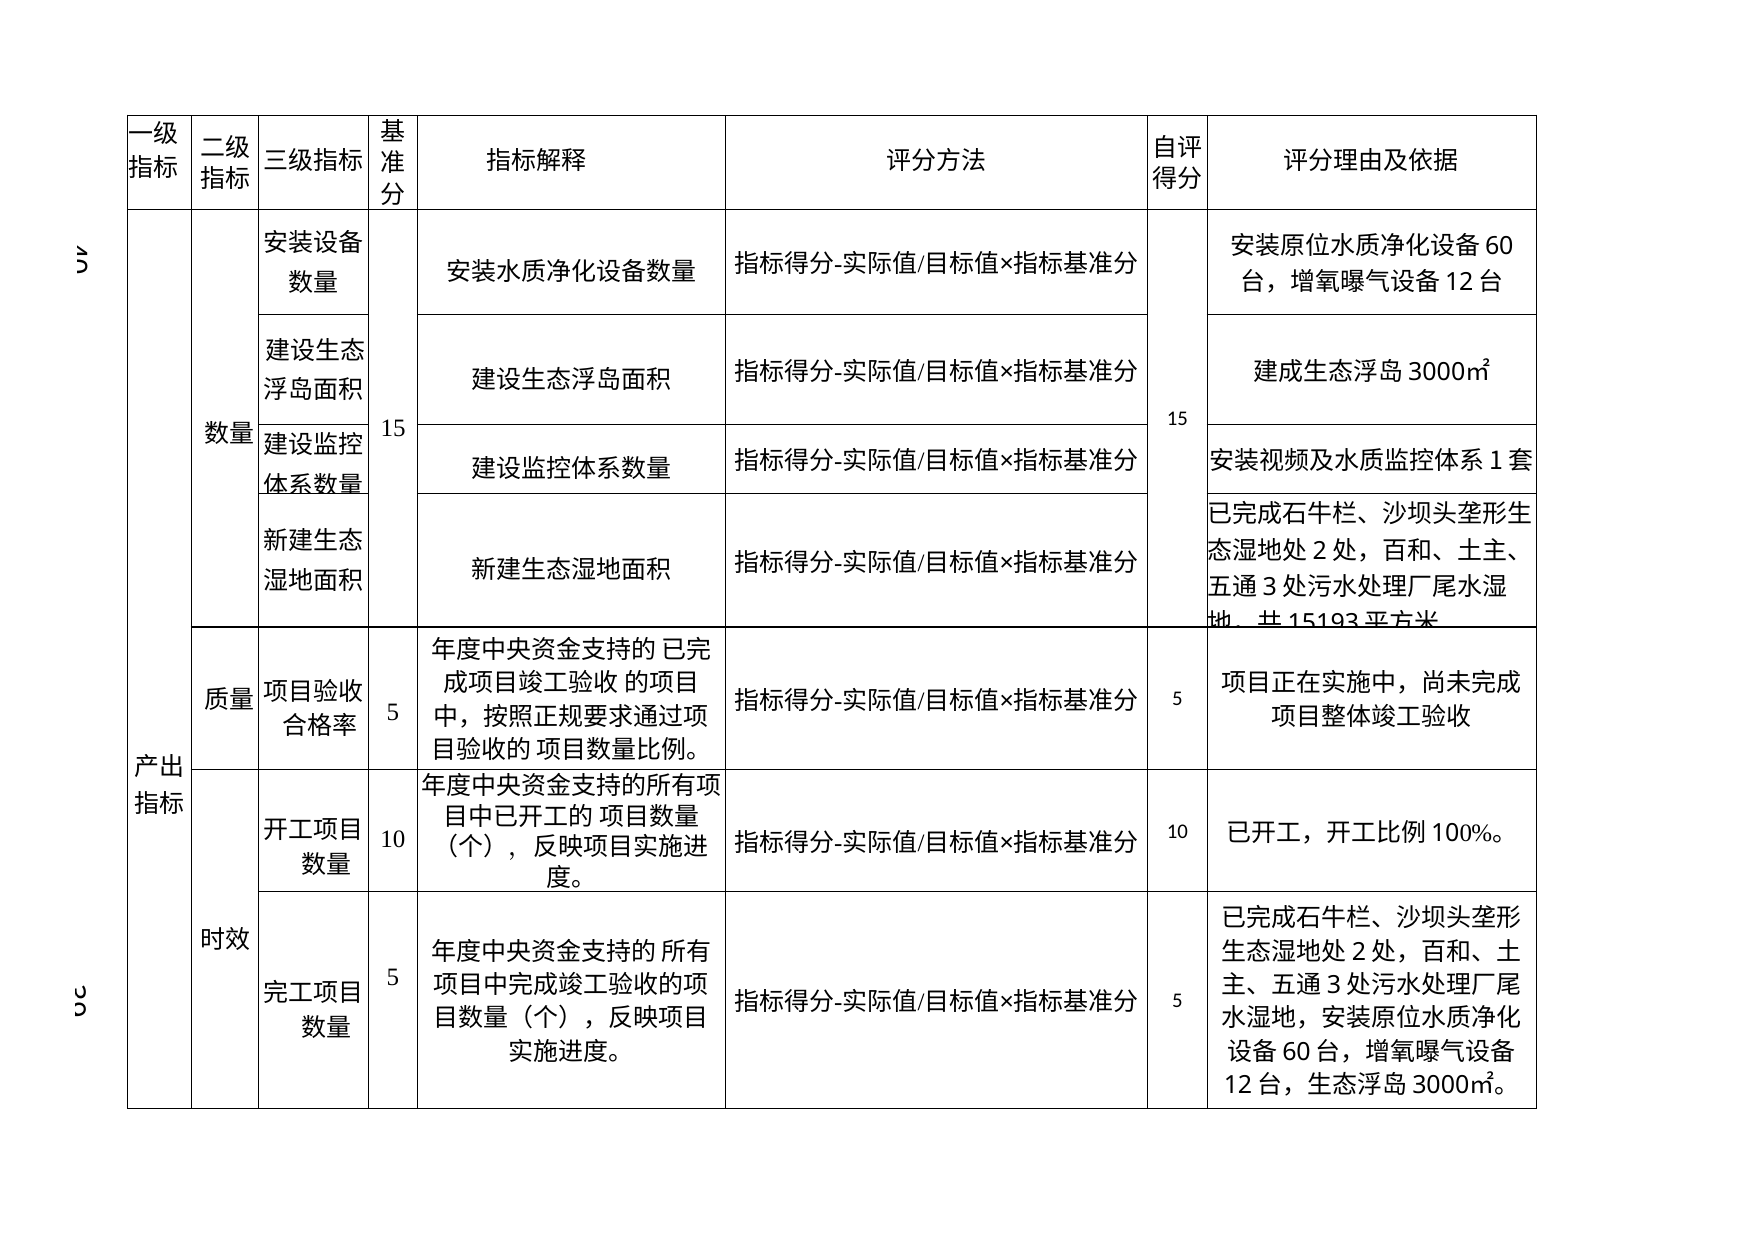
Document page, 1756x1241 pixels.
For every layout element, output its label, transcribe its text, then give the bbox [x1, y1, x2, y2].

table_cell 10 [369, 770, 417, 891]
table_header 评分方法 [726, 116, 1147, 209]
table_cell 指标得分-实际值/目标值×指标基准分 [726, 892, 1147, 1108]
table_cell 5 [369, 628, 417, 769]
table_cell 安装水质净化设备数量 [418, 210, 725, 313]
table_cell 数量 [192, 210, 258, 626]
table_cell 项目验收 合格率 [259, 628, 368, 769]
table_header 一级 指标 [128, 116, 191, 209]
table_cell 建成生态浮岛3000㎡ [1208, 315, 1536, 424]
table_cell 指标得分-实际值/目标值×指标基准分 [726, 315, 1147, 424]
table_cell 15 [369, 210, 417, 626]
table_cell 10 [1148, 770, 1207, 891]
table_cell 项目正在实施中，尚未完成项目整体竣工验收 [1208, 628, 1536, 769]
table_cell 已开工，开工比例100%。 [1208, 770, 1536, 891]
table_cell 安装设备数量 [259, 210, 368, 313]
table_cell 年度中央资金支持的所有项目中已开工的 项目数量（个），反映项目实施进度。 [418, 770, 725, 891]
table_cell 建设生态浮岛面积 [418, 315, 725, 424]
table_cell 已完成石牛栏、沙坝头垄形生态湿地处2处，百和、土主、五通3处污水处理厂尾水湿地，安装原位水质净化设备60台，增氧曝气设备12台，生态浮岛3000㎡。 [1208, 892, 1536, 1108]
table_cell 指标得分-实际值/目标值×指标基准分 [726, 425, 1147, 493]
table_cell 指标得分-实际值/目标值×指标基准分 [726, 494, 1147, 626]
table_header 指标解释 [418, 116, 725, 209]
table_header 自评 得分 [1148, 116, 1207, 209]
table_cell 15 [1148, 210, 1207, 626]
table_cell 质量 [192, 628, 258, 769]
table_cell 开工项目 数量 [259, 770, 368, 891]
table_cell 产出 指标 [128, 210, 191, 1108]
table_cell 指标得分-实际值/目标值×指标基准分 [726, 628, 1147, 769]
table_cell 新建生态湿地面积 [418, 494, 725, 626]
table_cell 5 [1148, 892, 1207, 1108]
table_cell 年度中央资金支持的 已完成项目竣工验收 的项目中，按照正规要求通过项目验收的 项目数量比例。 [418, 628, 725, 769]
table_cell 建设监控体系数量 [418, 425, 725, 493]
table_cell 安装视频及水质监控体系1套 [1208, 425, 1536, 493]
table_header 评分理由及依据 [1208, 116, 1536, 209]
table_cell 5 [369, 892, 417, 1108]
table_cell 安装原位水质净化设备60台，增氧曝气设备12台 [1208, 210, 1536, 313]
table_cell 年度中央资金支持的 所有项目中完成竣工验收的项目数量（个），反映项目实施进度。 [418, 892, 725, 1108]
table_cell 建设生态浮岛面积 [259, 315, 368, 424]
table_cell 建设监控体系数量 [259, 425, 368, 493]
table_cell 已完成石牛栏、沙坝头垄形生态湿地处2处，百和、土主、五通3处污水处理厂尾水湿地，共15193平方米 [1208, 494, 1536, 626]
table_cell 指标得分-实际值/目标值×指标基准分 [726, 770, 1147, 891]
table_cell 5 [1148, 628, 1207, 769]
table_header 基 准 分 [369, 116, 417, 209]
table_cell 时效 [192, 770, 258, 1108]
table_cell 指标得分-实际值/目标值×指标基准分 [726, 210, 1147, 313]
table_cell 新建生态湿地面积 [259, 494, 368, 626]
table_cell 完工项目 数量 [259, 892, 368, 1108]
table_header 二级 指标 [192, 116, 258, 209]
table_header 三级指标 [259, 116, 368, 209]
